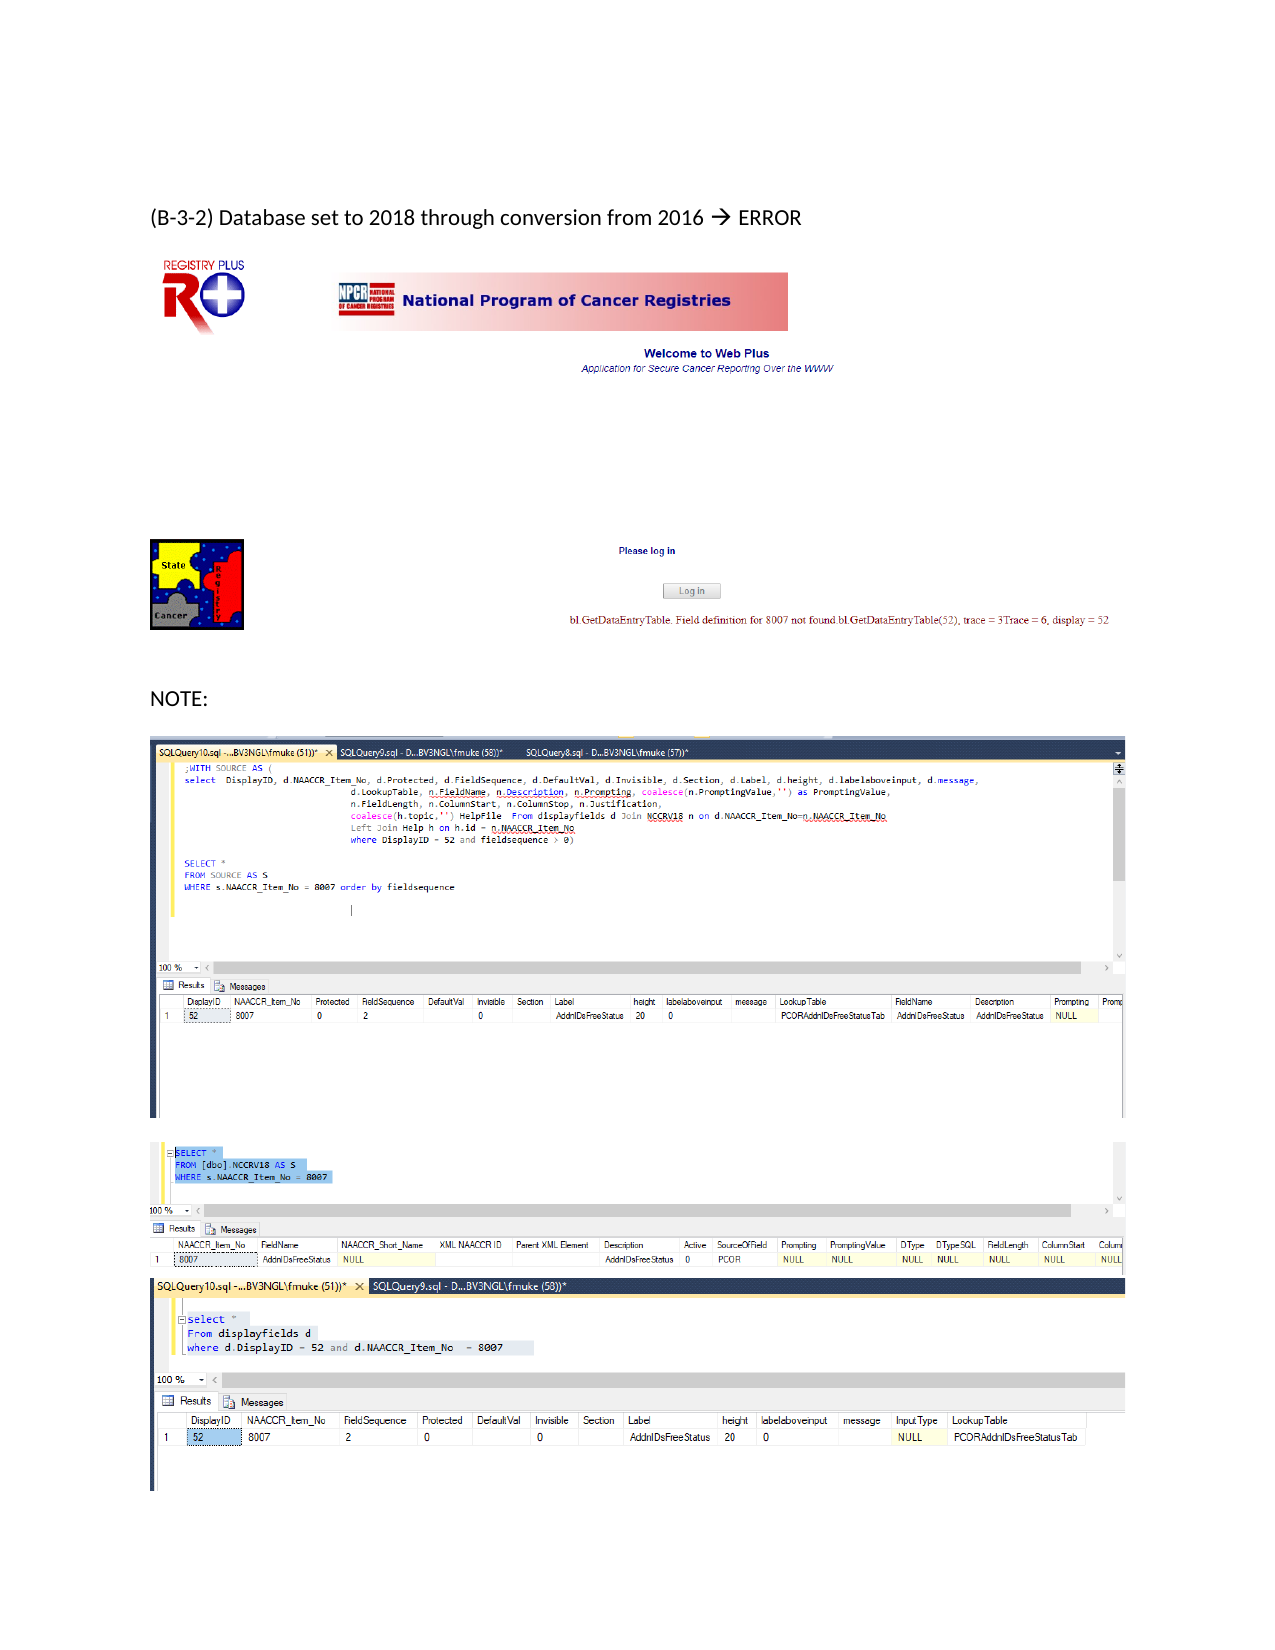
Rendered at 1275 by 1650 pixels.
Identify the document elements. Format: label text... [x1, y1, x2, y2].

text NOTE: [150, 684, 1125, 712]
picture [150, 256, 1125, 659]
text (B-3-2) Database set to 2018 through conversion from 2016 ERROR [150, 203, 1125, 231]
picture [150, 1142, 1125, 1275]
picture [150, 736, 1125, 1118]
picture [150, 1278, 1125, 1491]
